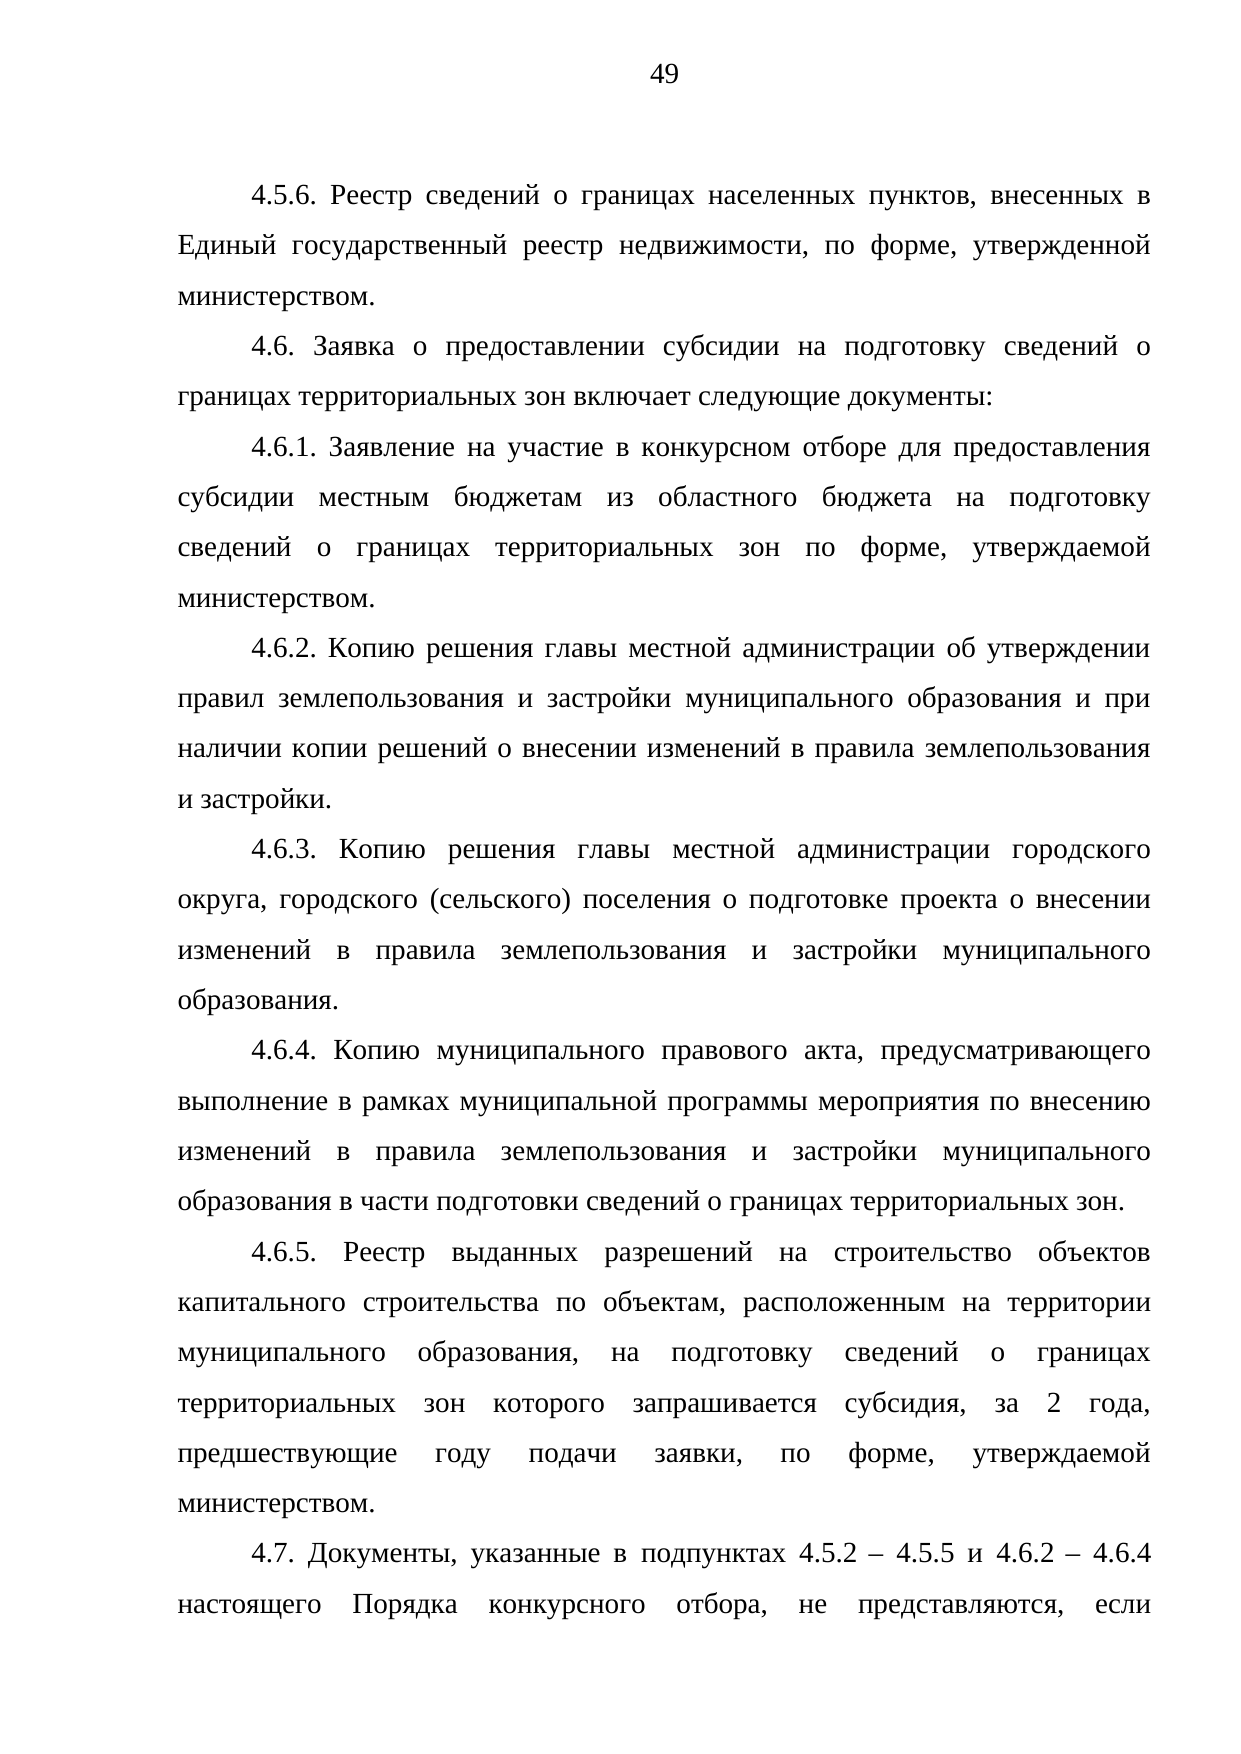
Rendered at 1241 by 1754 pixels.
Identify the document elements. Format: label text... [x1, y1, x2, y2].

text 4.6.1. Заявление на участие в конкурсном отборе для предоставления субсидии местным бюджетам из областного бюджета на подготовку сведений о границах территориальных зон по форме, утверждаемой министерством. [177, 429, 1152, 613]
text 4.6.5. Реестр выданных разрешений на строительство объектов капитального строительства по объектам, расположенным на территории муниципального образования, на подготовку сведений о границах территориальных зон которого запрашивается субсидия, за 2 года, предшествующие году подачи заявки, по форме, утверждаемой министерством. [177, 1234, 1152, 1519]
text 4.6.3. Копию решения главы местной администрации городского округа, городского (сельского) поселения о подготовке проекта о внесении изменений в правила землепользования и застройки муниципального образования. [177, 831, 1152, 1016]
text 4.6. Заявка о предоставлении субсидии на подготовку сведений о границах территориальных зон включает следующие документы: [177, 328, 1152, 412]
text 4.6.2. Копию решения главы местной администрации об утверждении правил землепользования и застройки муниципального образования и при наличии копии решений о внесении изменений в правила землепользования и застройки. [177, 630, 1152, 814]
text 4.6.4. Копию муниципального правового акта, предусматривающего выполнение в рамках муниципальной программы мероприятия по внесению изменений в правила землепользования и застройки муниципального образования в части подготовки сведений о границах территориальных зон. [177, 1032, 1152, 1217]
text 4.5.6. Реестр сведений о границах населенных пунктов, внесенных в Единый государственный реестр недвижимости, по форме, утвержденной министерством. [177, 177, 1152, 311]
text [177, 1536, 1152, 1619]
